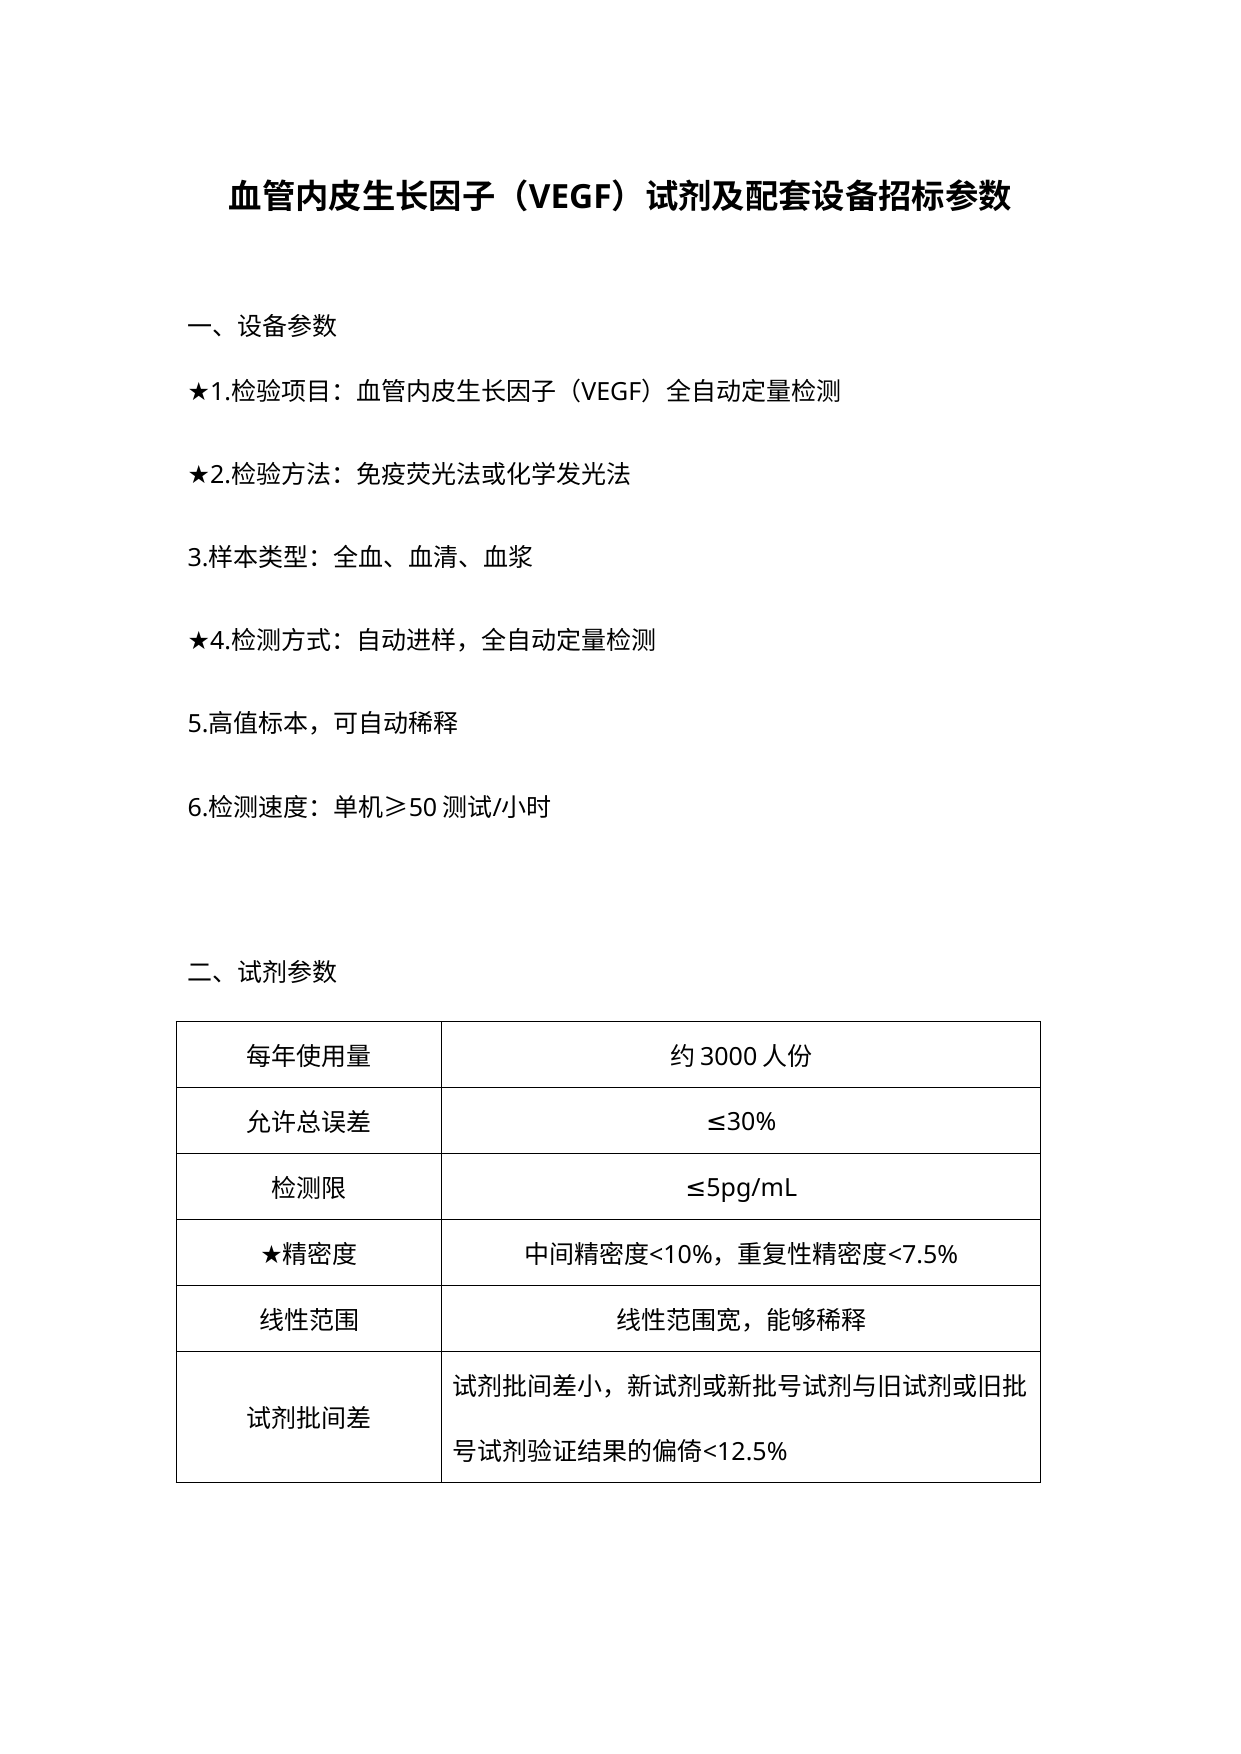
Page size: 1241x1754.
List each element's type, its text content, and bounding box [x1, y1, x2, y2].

text ★1.检验项目：血管内皮生长因子（VEGF）全自动定量检测 [187, 357, 1053, 422]
text 3.样本类型：全血、血清、血浆 [187, 523, 1053, 588]
table_cell ≤5pg/mL [442, 1154, 1040, 1219]
table_cell 试剂批间差 [177, 1352, 441, 1482]
table_cell ★精密度 [177, 1220, 441, 1285]
table_cell 线性范围宽，能够稀释 [442, 1286, 1040, 1351]
text 二、试剂参数 [187, 938, 1053, 1003]
text 血管内皮生长因子（VEGF）试剂及配套设备招标参数 [187, 162, 1053, 227]
table_header 约3000人份 [442, 1022, 1040, 1087]
text 一、设备参数 [187, 292, 1053, 357]
table_cell 允许总误差 [177, 1088, 441, 1153]
table_cell 试剂批间差小，新试剂或新批号试剂与旧试剂或旧批号试剂验证结果的偏倚<12.5% [442, 1352, 1040, 1482]
text ★4.检测方式：自动进样，全自动定量检测 [187, 606, 1053, 671]
text 5.高值标本，可自动稀释 [187, 689, 1053, 754]
table_cell 中间精密度<10%，重复性精密度<7.5% [442, 1220, 1040, 1285]
text 6.检测速度：单机≥50测试/小时 [187, 773, 1053, 838]
table_cell 线性范围 [177, 1286, 441, 1351]
table_cell 检测限 [177, 1154, 441, 1219]
text ★2.检验方法：免疫荧光法或化学发光法 [187, 440, 1053, 505]
table_header 每年使用量 [177, 1022, 441, 1087]
table_cell ≤30% [442, 1088, 1040, 1153]
